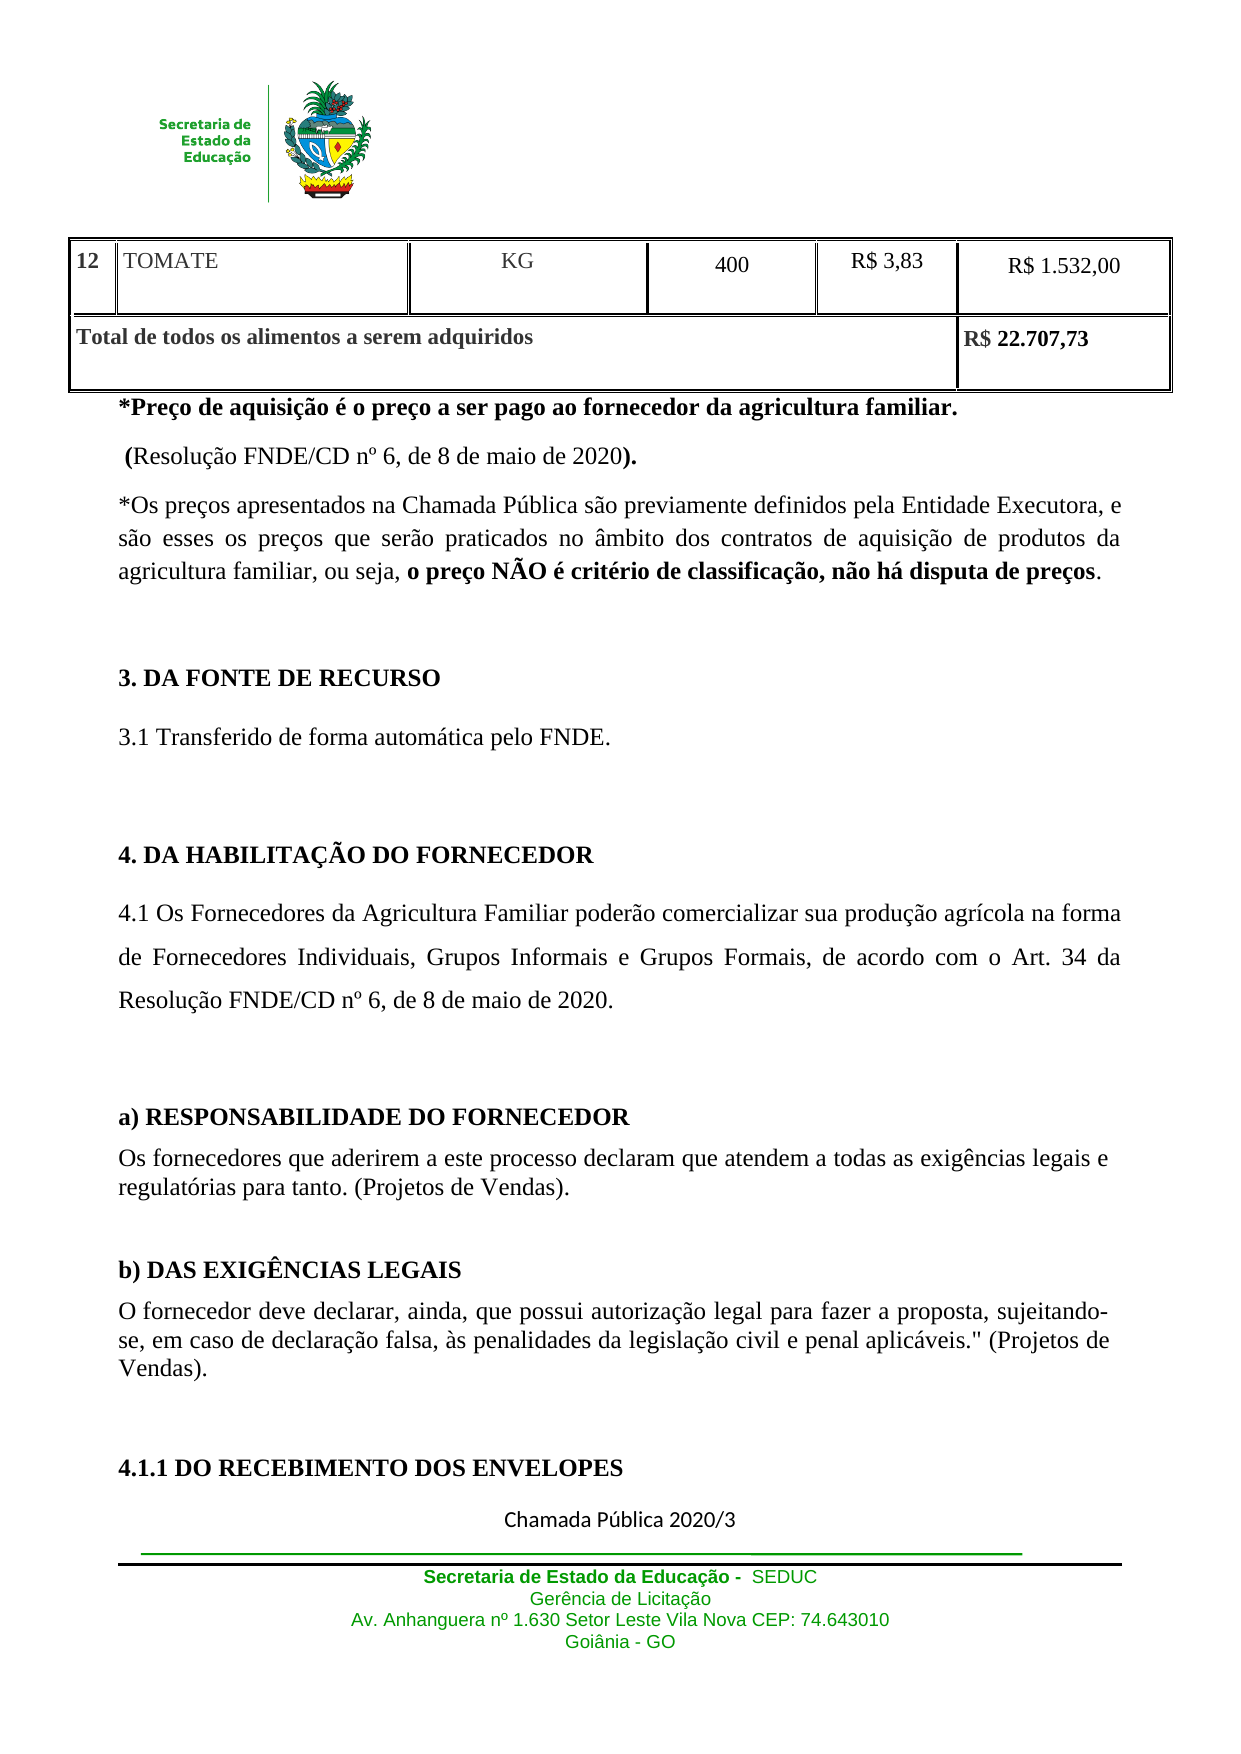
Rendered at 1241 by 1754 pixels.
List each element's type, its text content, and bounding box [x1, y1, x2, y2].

table_cell Total de todos os alimentos a serem adquiridos [71, 313, 957, 389]
text Os fornecedores que aderirem a este processo declaram que atendem a todas as exigências legais e regulatórias para tanto. (Projetos de Vendas). [118, 1143, 1110, 1201]
table_cell R$ 3,83 [817, 239, 957, 313]
table_cell 12 [71, 241, 117, 313]
text 3.1 Transferido de forma automática pelo FNDE. [118, 722, 1122, 751]
text b) DAS EXIGÊNCIAS LEGAIS [118, 1255, 1110, 1283]
table_cell R$ 1.532,00 [957, 241, 1169, 313]
text 3. DA FONTE DE RECURSO [118, 663, 1122, 692]
text O fornecedor deve declarar, ainda, que possui autorização legal para fazer a proposta, sujeitando-se, em caso de declaração falsa, às penalidades da legislação civil e penal aplicáveis." (Projetos de Vendas). [118, 1296, 1110, 1382]
text 4. DA HABILITAÇÃO DO FORNECEDOR [118, 840, 1122, 868]
text *Preço de aquisição é o preço a ser pago ao fornecedor da agricultura familiar. [118, 393, 1122, 421]
text 4.1.1 DO RECEBIMENTO DOS ENVELOPES [118, 1453, 1122, 1482]
table_cell 400 [647, 241, 817, 313]
text *Os preços apresentados na Chamada Pública são previamente definidos pela Entidade Executora, e são esses os preços que serão praticados no âmbito dos contratos de aquisição de produtos da agricultura familiar, ou seja, o preço NÃO é critério de classificação, não há disputa de preços. [118, 490, 1122, 584]
picture [118, 73, 412, 210]
table_cell KG [409, 241, 647, 313]
table_cell TOMATE [117, 239, 409, 313]
text (Resolução FNDE/CD nº 6, de 8 de maio de 2020). [118, 441, 1122, 470]
text a) RESPONSABILIDADE DO FORNECEDOR [118, 1102, 1110, 1131]
table_cell R$ 22.707,73 [957, 313, 1170, 389]
text 4.1 Os Fornecedores da Agricultura Familiar poderão comercializar sua produção agrícola na forma de Fornecedores Individuais, Grupos Informais e Grupos Formais, de acordo com o Art. 34 da Resolução FNDE/CD nº 6, de 8 de maio de 2020. [118, 898, 1122, 1013]
